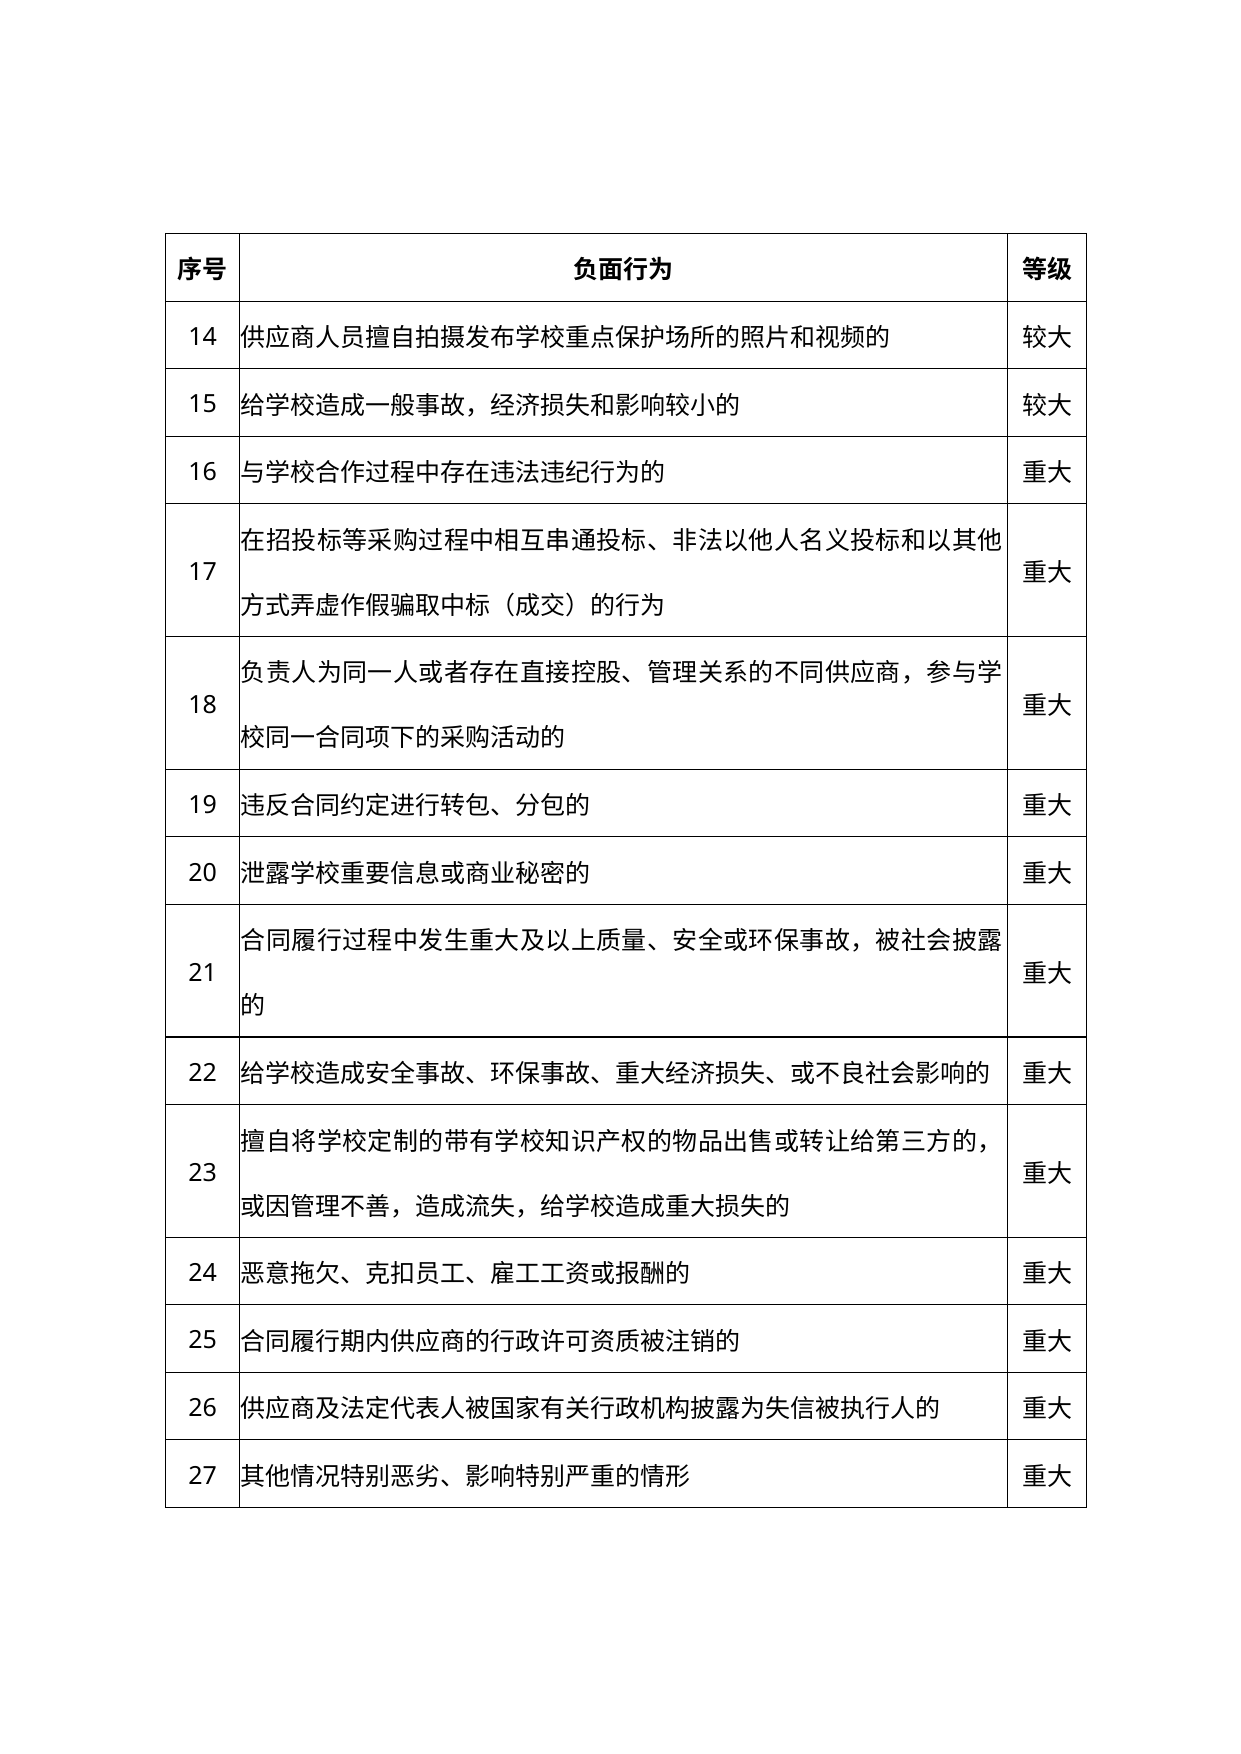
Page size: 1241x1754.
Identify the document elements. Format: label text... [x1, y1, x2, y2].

table_cell 较大 [1008, 369, 1086, 436]
table_header 序号 [166, 234, 239, 301]
table_cell 较大 [1008, 302, 1086, 368]
table_cell 14 [166, 302, 239, 368]
table_cell 24 [166, 1238, 239, 1304]
table_cell 重大 [1008, 837, 1086, 904]
table_cell 负责人为同一人或者存在直接控股、管理关系的不同供应商，参与学校同一合同项下的采购活动的 [240, 637, 1007, 768]
table_cell 与学校合作过程中存在违法违纪行为的 [240, 437, 1007, 503]
table_cell 恶意拖欠、克扣员工、雇工工资或报酬的 [240, 1238, 1007, 1304]
table_cell 27 [166, 1440, 239, 1507]
table_cell 重大 [1008, 770, 1086, 836]
table_cell 18 [166, 637, 239, 768]
table_cell 供应商人员擅自拍摄发布学校重点保护场所的照片和视频的 [240, 302, 1007, 368]
table_cell 26 [166, 1373, 239, 1439]
table_header 等级 [1008, 234, 1086, 301]
table_cell 21 [166, 905, 239, 1036]
table_cell 供应商及法定代表人被国家有关行政机构披露为失信被执行人的 [240, 1373, 1007, 1439]
table_cell 15 [166, 369, 239, 436]
table_cell 重大 [1008, 905, 1086, 1036]
table_cell 重大 [1008, 1105, 1086, 1237]
table_cell 20 [166, 837, 239, 904]
table_cell 19 [166, 770, 239, 836]
table_header 负面行为 [240, 234, 1007, 301]
table_cell 重大 [1008, 1238, 1086, 1304]
table_cell 重大 [1008, 637, 1086, 768]
table_cell 其他情况特别恶劣、影响特别严重的情形 [240, 1440, 1007, 1507]
table_cell 合同履行过程中发生重大及以上质量、安全或环保事故，被社会披露的 [240, 905, 1007, 1036]
table_cell 违反合同约定进行转包、分包的 [240, 770, 1007, 836]
table_cell 重大 [1008, 1305, 1086, 1372]
table_cell 重大 [1008, 437, 1086, 503]
table_cell 给学校造成一般事故，经济损失和影响较小的 [240, 369, 1007, 436]
table_cell 泄露学校重要信息或商业秘密的 [240, 837, 1007, 904]
table_cell 23 [166, 1105, 239, 1237]
table_cell 25 [166, 1305, 239, 1372]
table_cell 重大 [1008, 504, 1086, 636]
table_cell 擅自将学校定制的带有学校知识产权的物品出售或转让给第三方的，或因管理不善，造成流失，给学校造成重大损失的 [240, 1105, 1007, 1237]
table_cell 重大 [1008, 1440, 1086, 1507]
table_cell 合同履行期内供应商的行政许可资质被注销的 [240, 1305, 1007, 1372]
table_cell 重大 [1008, 1038, 1086, 1104]
table_cell 在招投标等采购过程中相互串通投标、非法以他人名义投标和以其他方式弄虚作假骗取中标（成交）的行为 [240, 504, 1007, 636]
table_cell 给学校造成安全事故、环保事故、重大经济损失、或不良社会影响的 [240, 1038, 1007, 1104]
table_cell 22 [166, 1038, 239, 1104]
table_cell 重大 [1008, 1373, 1086, 1439]
table_cell 16 [166, 437, 239, 503]
table_cell 17 [166, 504, 239, 636]
